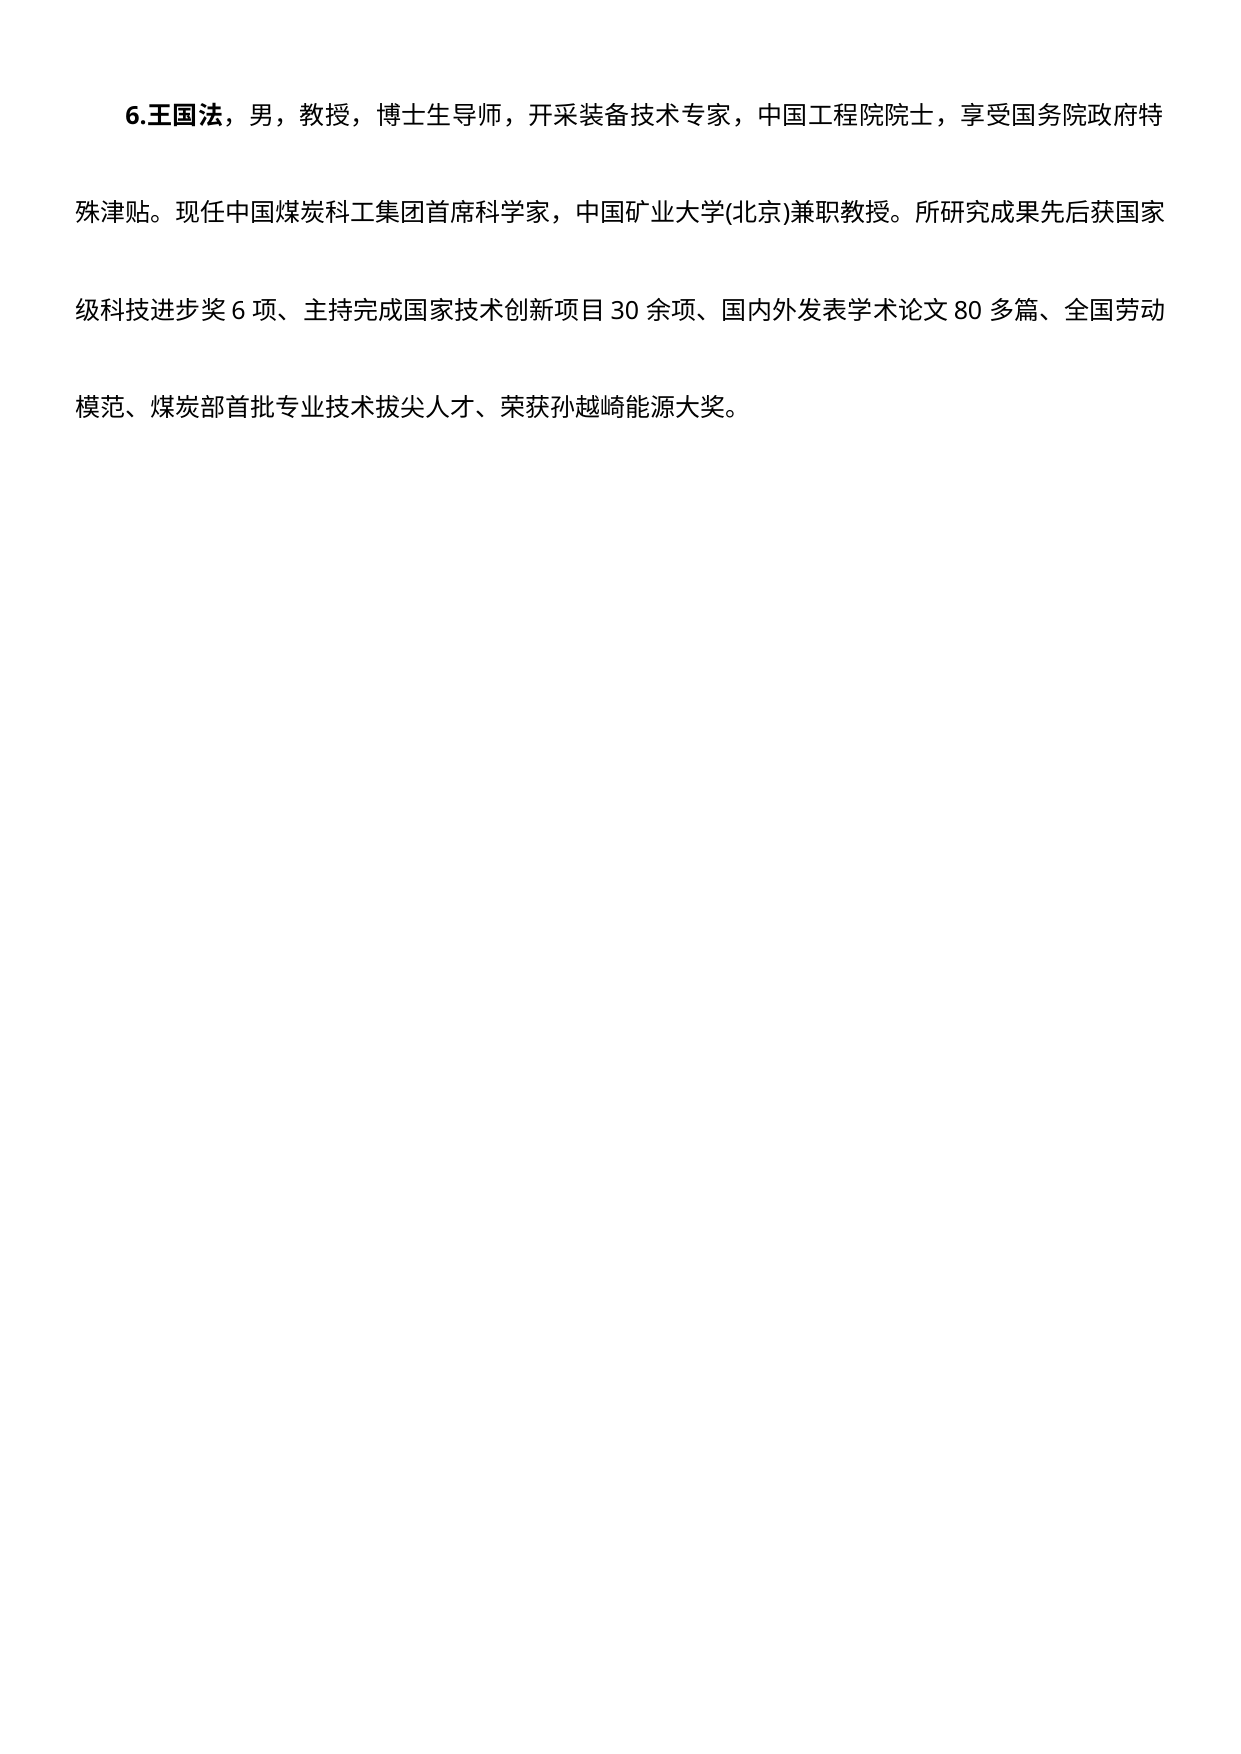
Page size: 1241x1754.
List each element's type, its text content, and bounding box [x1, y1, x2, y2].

text 6.王国法，男，教授，博士生导师，开采装备技术专家，中国工程院院士，享受国务院政府特殊津贴。现任中国煤炭科工集团首席科学家，中国矿业大学(北京)兼职教授。所研究成果先后获国家级科技进步奖6 项、主持完成国家技术创新项目30 余项、国内外发表学术论文80 多篇、全国劳动模范、煤炭部首批专业技术拔尖人才、荣获孙越崎能源大奖。 [75, 81, 1165, 438]
